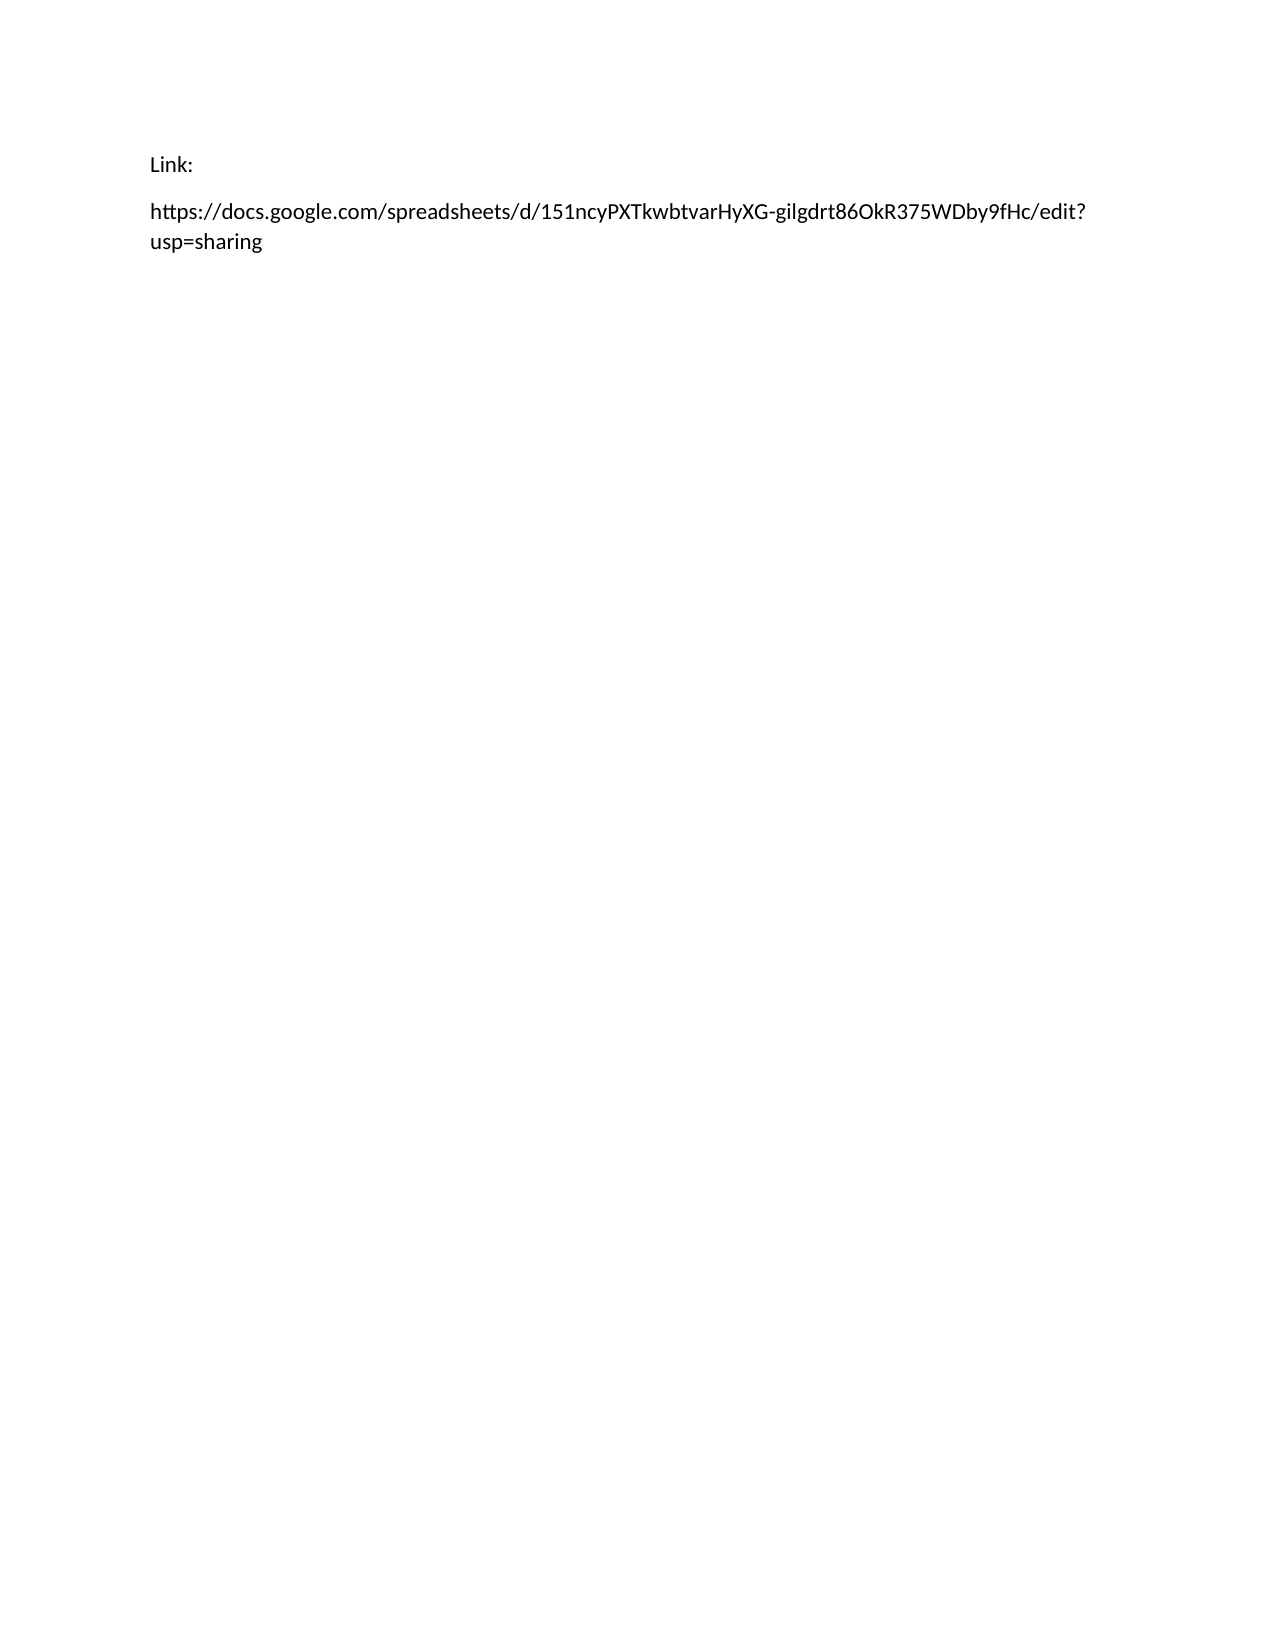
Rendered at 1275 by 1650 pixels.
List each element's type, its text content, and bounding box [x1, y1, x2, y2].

text https://docs.google.com/spreadsheets/d/151ncyPXTkwbtvarHyXG-gilgdrt86OkR375WDby9fHc/edit?usp=sharing [150, 197, 1125, 255]
text Link: [150, 150, 1125, 178]
